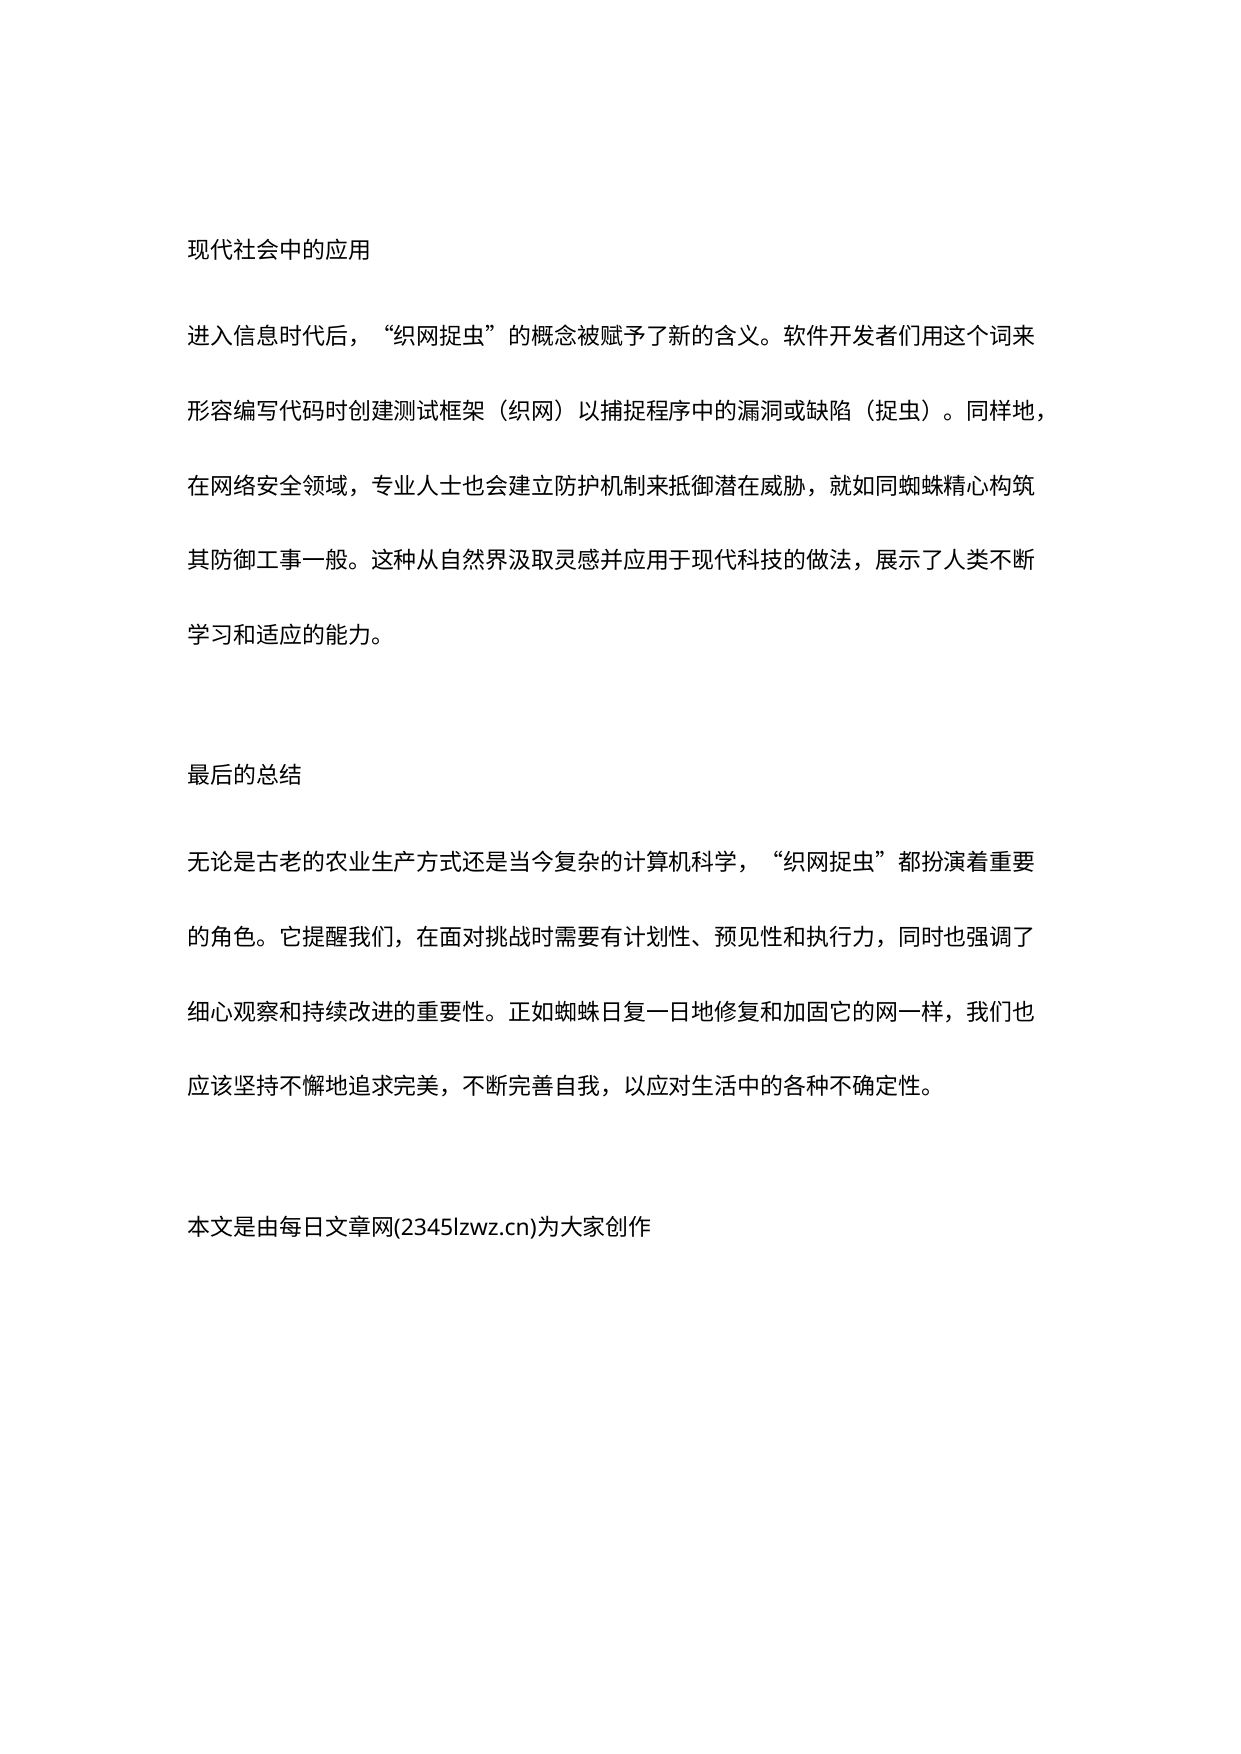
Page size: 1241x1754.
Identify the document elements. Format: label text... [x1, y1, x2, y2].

text 现代社会中的应用 [187, 216, 1053, 281]
text 无论是古老的农业生产方式还是当今复杂的计算机科学，“织网捉虫”都扮演着重要的角色。它提醒我们，在面对挑战时需要有计划性、预见性和执行力，同时也强调了细心观察和持续改进的重要性。正如蜘蛛日复一日地修复和加固它的网一样，我们也应该坚持不懈地追求完美，不断完善自我，以应对生活中的各种不确定性。 [187, 828, 1053, 1117]
text 本文是由每日文章网(2345lzwz.cn)为大家创作 [187, 1193, 1053, 1258]
text 进入信息时代后，“织网捉虫”的概念被赋予了新的含义。软件开发者们用这个词来形容编写代码时创建测试框架（织网）以捕捉程序中的漏洞或缺陷（捉虫）。同样地，在网络安全领域，专业人士也会建立防护机制来抵御潜在威胁，就如同蜘蛛精心构筑其防御工事一般。这种从自然界汲取灵感并应用于现代科技的做法，展示了人类不断学习和适应的能力。 [187, 302, 1053, 666]
text 最后的总结 [187, 742, 1053, 807]
